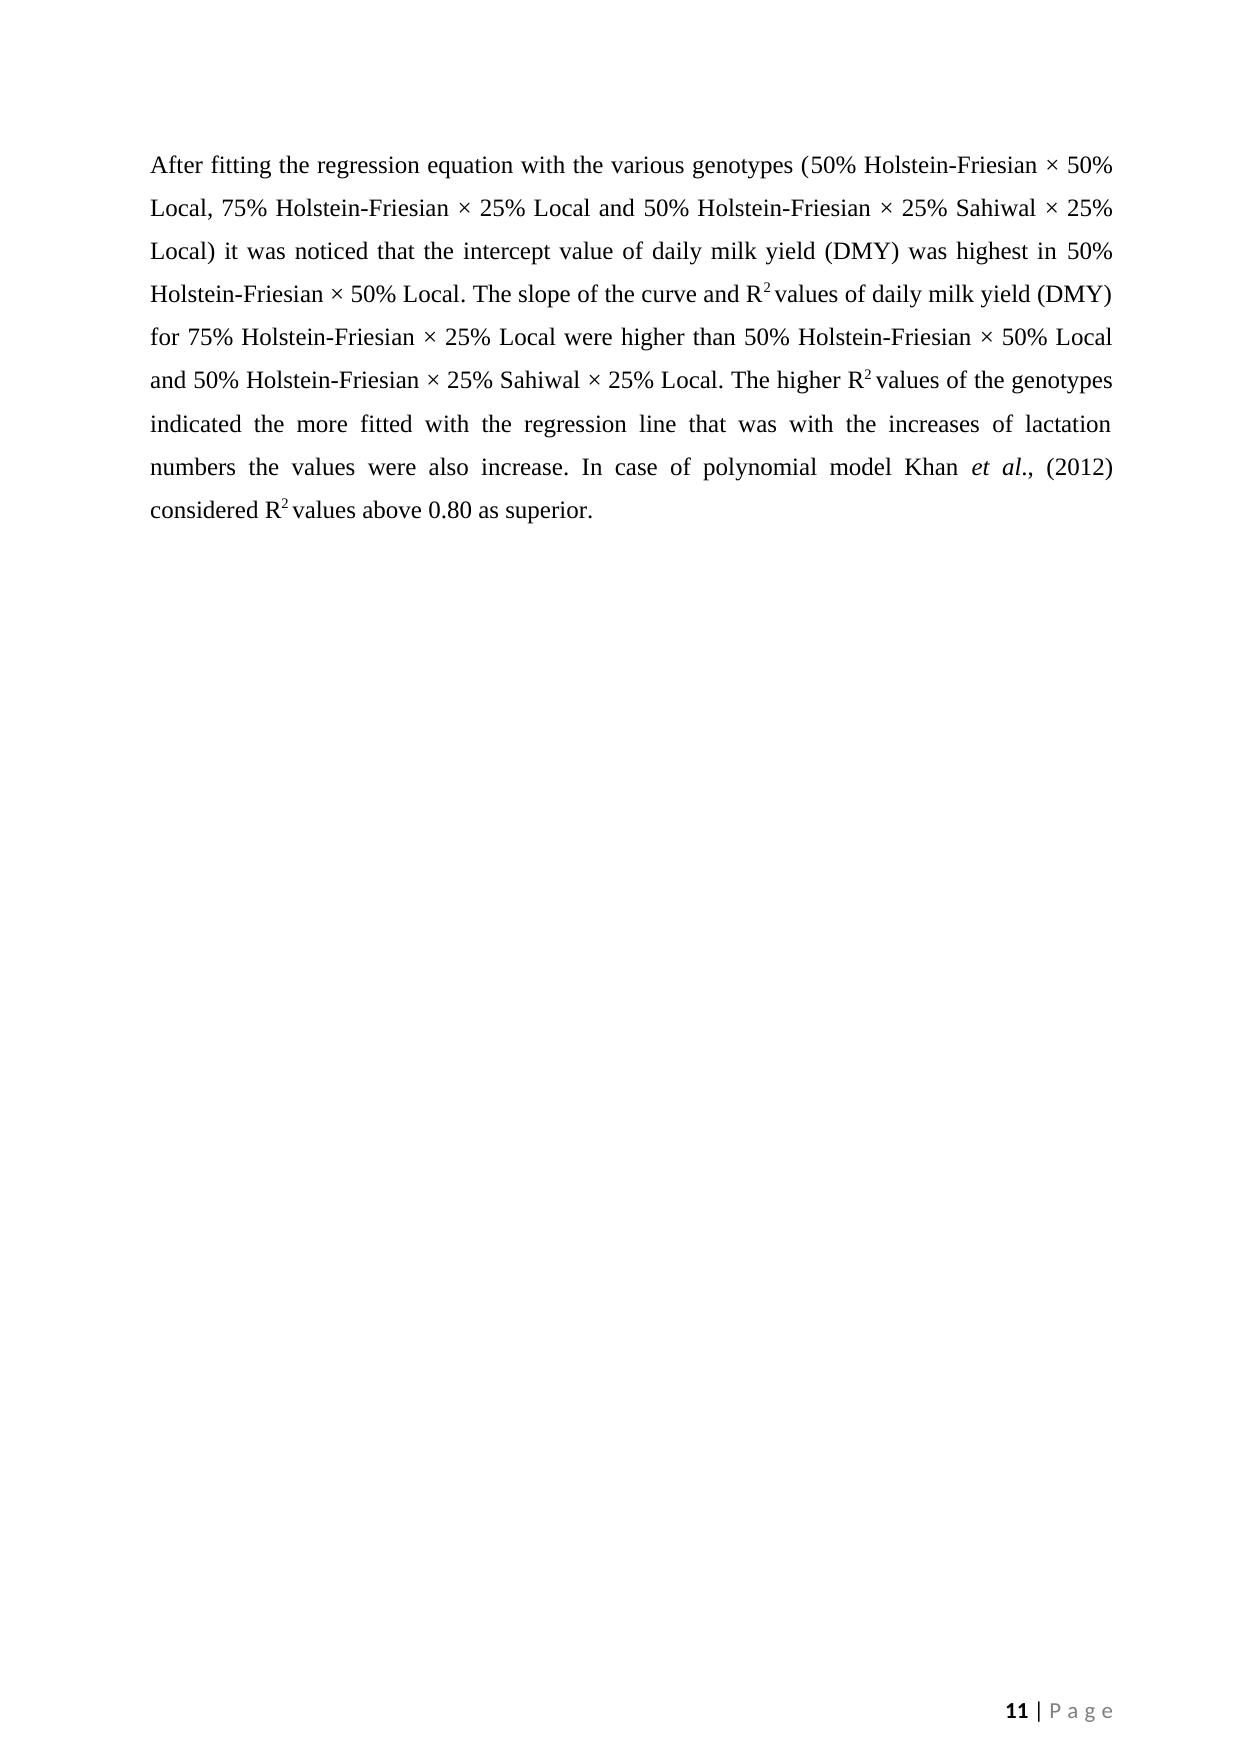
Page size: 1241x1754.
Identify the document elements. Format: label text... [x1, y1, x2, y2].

text After fitting the regression equation with the various genotypes (50% Holstein-Friesian × 50% Local, 75% Holstein-Friesian × 25% Local and 50% Holstein-Friesian × 25% Sahiwal × 25% Local) it was noticed that the intercept value of daily milk yield (DMY) was highest in 50% Holstein-Friesian × 50% Local. The slope of the curve and R2 values of daily milk yield (DMY) for 75% Holstein-Friesian × 25% Local were higher than 50% Holstein-Friesian × 50% Local and 50% Holstein-Friesian × 25% Sahiwal × 25% Local. The higher R2 values of the genotypes indicated the more fitted with the regression line that was with the increases of lactation numbers the values were also increase. In case of polynomial model Khan et al., (2012) considered R2 values above 0.80 as superior. [150, 150, 1113, 524]
